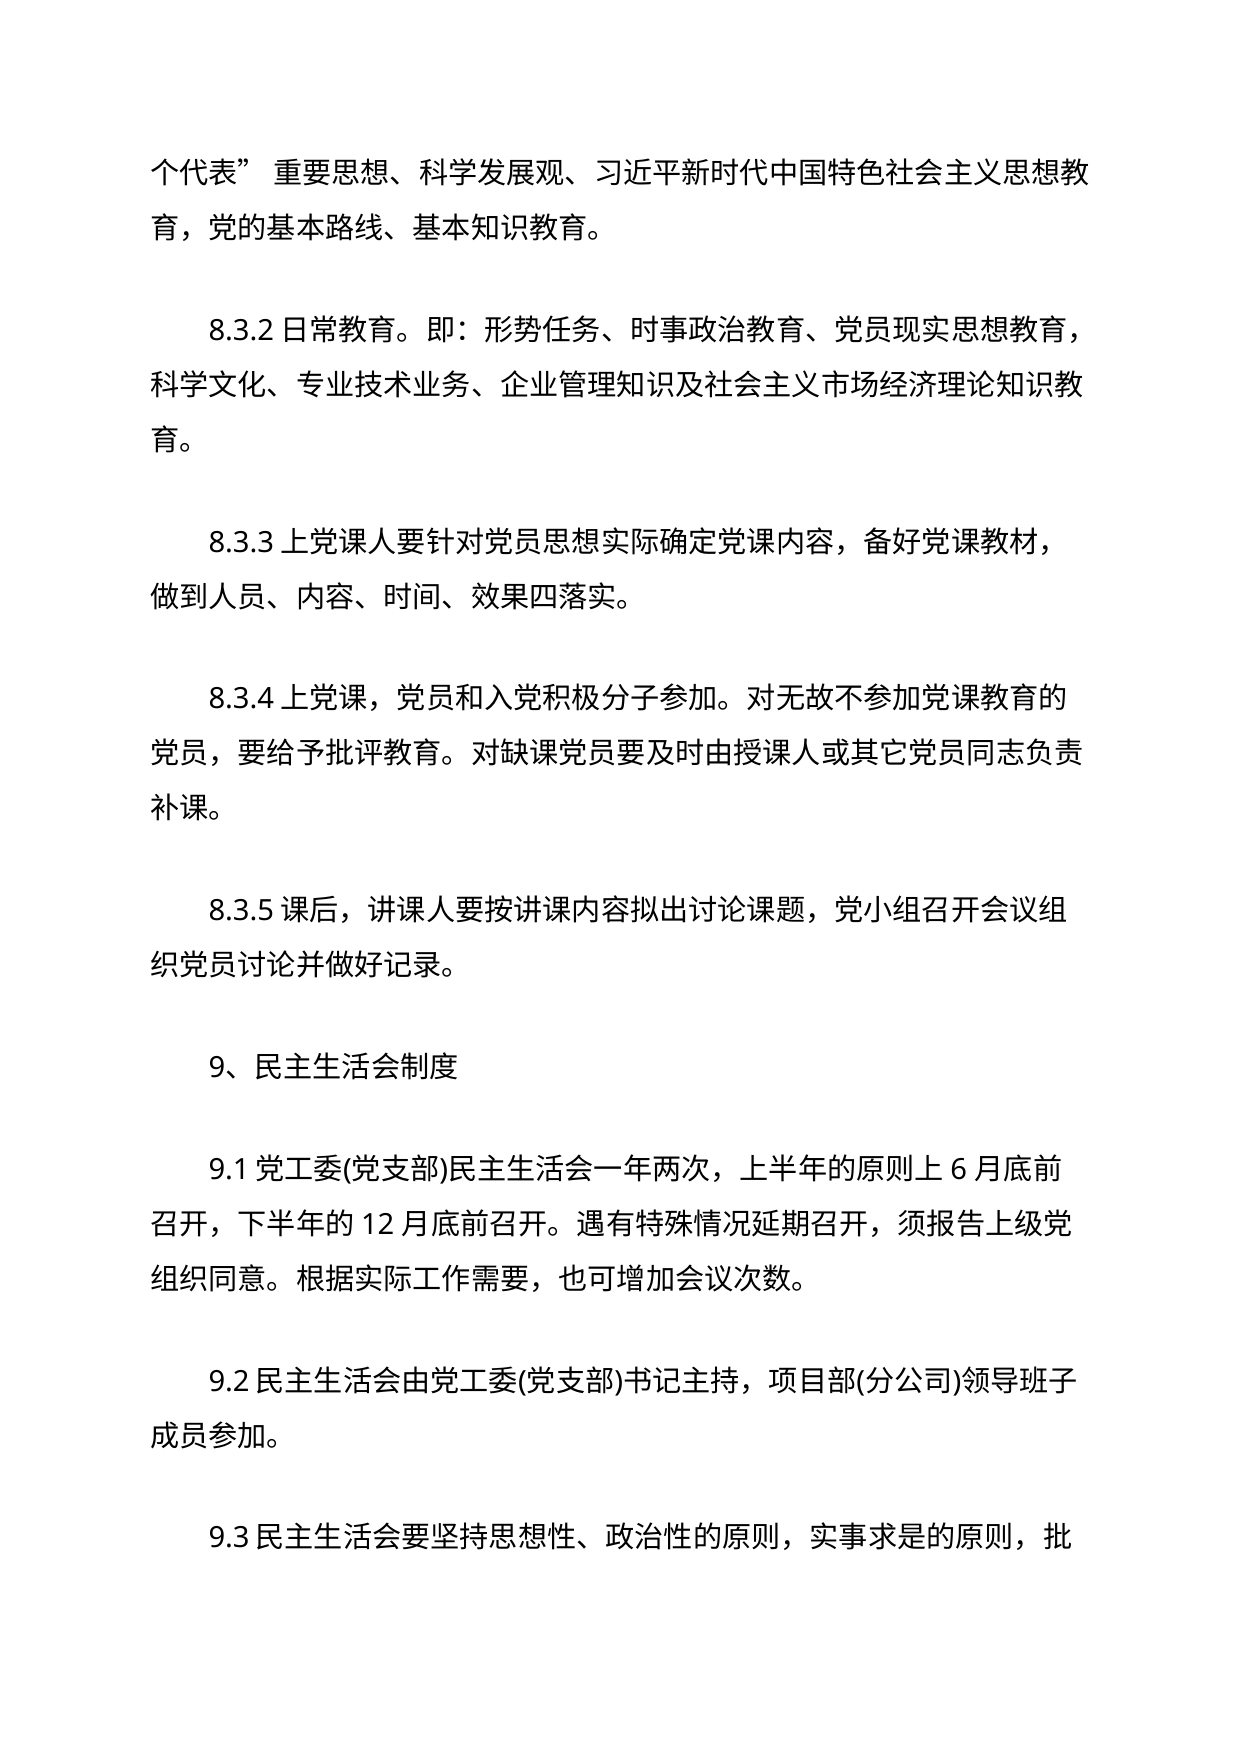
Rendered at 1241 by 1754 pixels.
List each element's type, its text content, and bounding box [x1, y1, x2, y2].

text 9.1党工委(党支部)民主生活会一年两次，上半年的原则上 6 月底前召开，下半年的 12 月底前召开。遇有特殊情况延期召开，须报告上级党组织同意。根据实际工作需要，也可增加会议次数。 [150, 1146, 1090, 1298]
text 9、民主生活会制度 [150, 1043, 1090, 1086]
text 9.2民主生活会由党工委(党支部)书记主持，项目部(分公司)领导班子成员参加。 [150, 1357, 1090, 1454]
text 8.3.2日常教育。即：形势任务、时事政治教育、党员现实思想教育，科学文化、专业技术业务、企业管理知识及社会主义市场经济理论知识教育。 [150, 307, 1090, 459]
text 8.3.4上党课，党员和入党积极分子参加。对无故不参加党课教育的党员，要给予批评教育。对缺课党员要及时由授课人或其它党员同志负责补课。 [150, 675, 1090, 827]
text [150, 1514, 1090, 1556]
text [150, 150, 1090, 247]
text 8.3.3上党课人要针对党员思想实际确定党课内容，备好党课教材，做到人员、内容、时间、效果四落实。 [150, 518, 1090, 616]
text 8.3.5课后，讲课人要按讲课内容拟出讨论课题，党小组召开会议组织党员讨论并做好记录。 [150, 887, 1090, 984]
